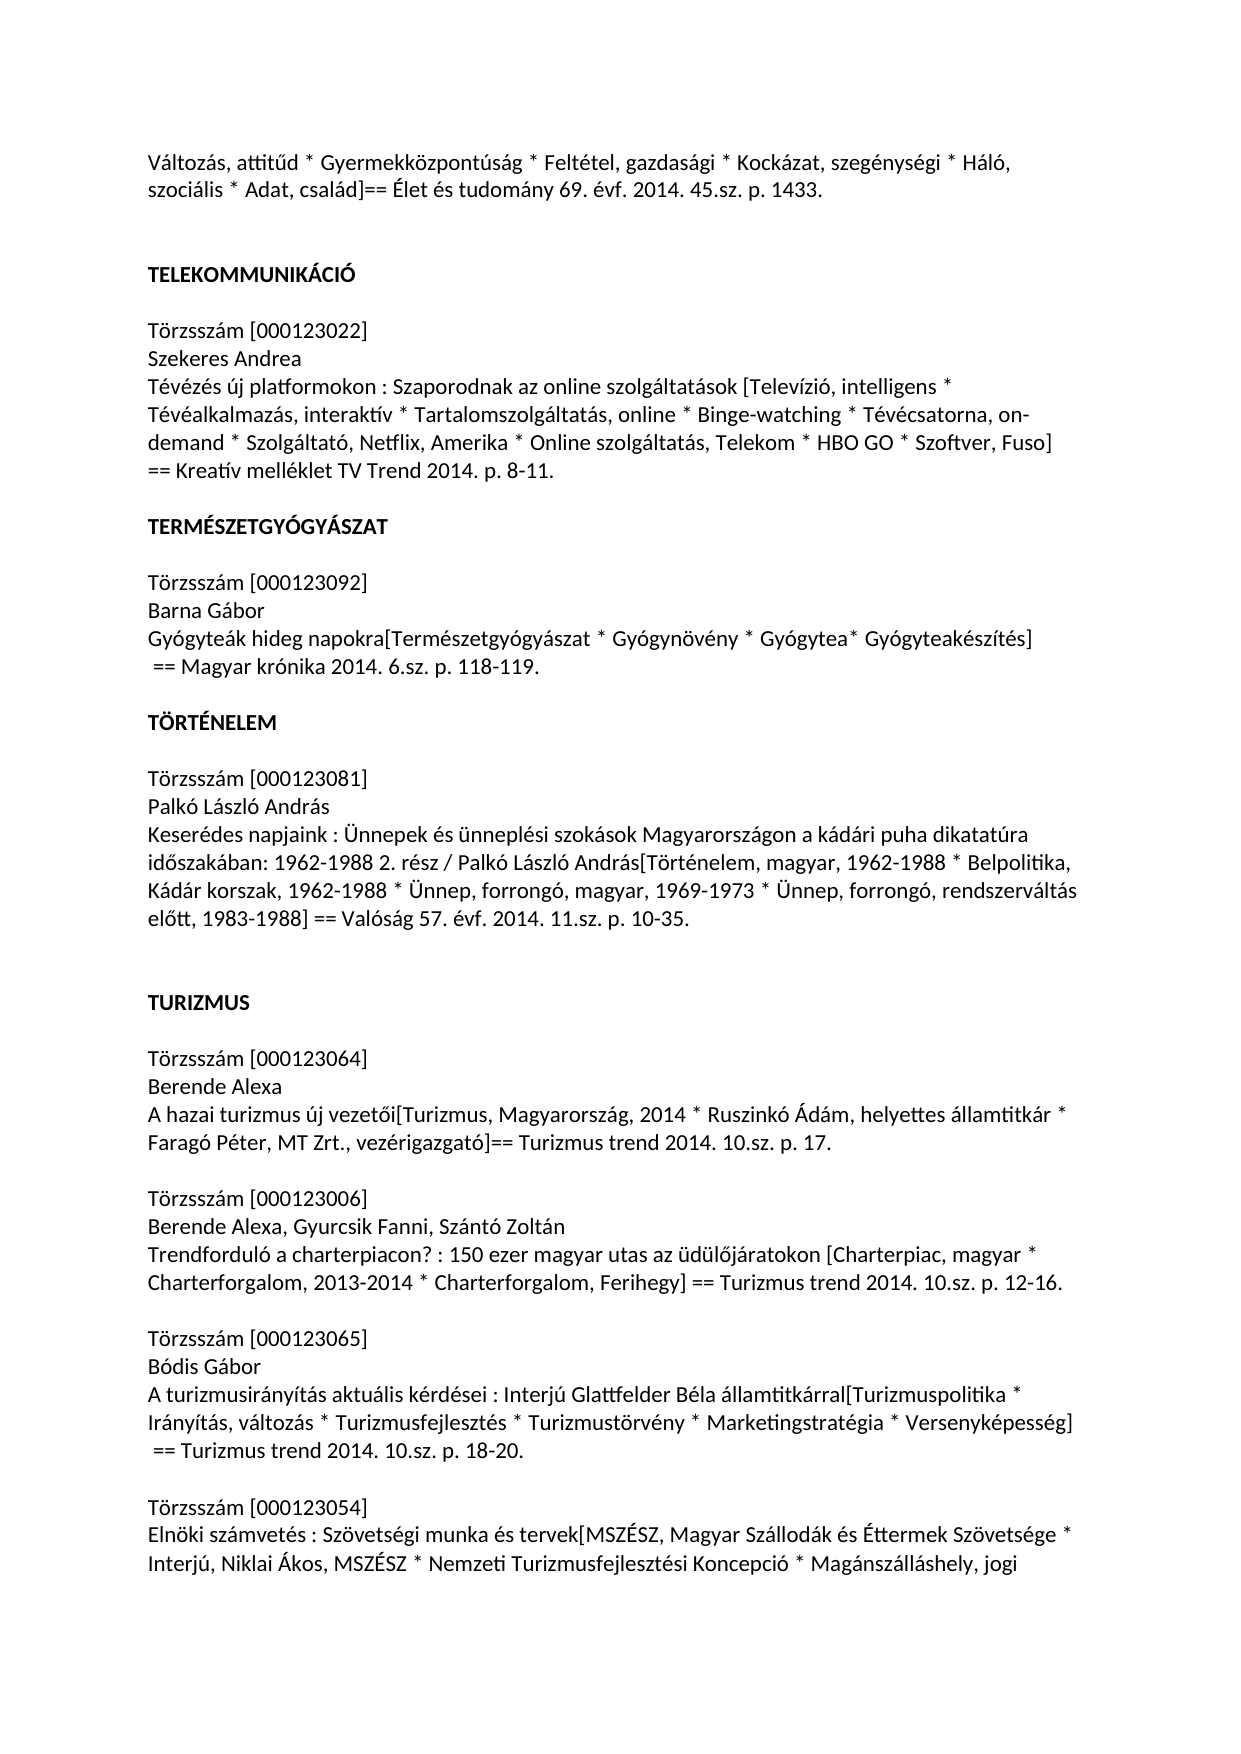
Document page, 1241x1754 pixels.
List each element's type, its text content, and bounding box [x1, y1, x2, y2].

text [148, 1521, 1093, 1577]
text Törzsszám [000123092] [148, 568, 1093, 596]
text Törzsszám [000123022] [148, 316, 1093, 344]
text Tévézés új platformokon : Szaporodnak az online szolgáltatások [Televízió, intelligens * Tévéalkalmazás, interaktív * Tartalomszolgáltatás, online * Binge-watching * Tévécsatorna, on-demand * Szolgáltató, Netflix, Amerika * Online szolgáltatás, Telekom * HBO GO * Szoftver, Fuso] [148, 372, 1093, 456]
text Berende Alexa, Gyurcsik Fanni, Szántó Zoltán [148, 1212, 1093, 1240]
text A turizmusirányítás aktuális kérdései : Interjú Glattfelder Béla államtitkárral[Turizmuspolitika * Irányítás, változás * Turizmusfejlesztés * Turizmustörvény * Marketingstratégia * Versenyképesség] [148, 1381, 1093, 1437]
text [148, 148, 1093, 204]
text Törzsszám [000123081] [148, 764, 1093, 792]
text Berende Alexa [148, 1072, 1093, 1100]
text Barna Gábor [148, 596, 1093, 624]
text == Magyar krónika 2014. 6.sz. p. 118-119. [148, 652, 1093, 680]
text Palkó László András [148, 792, 1093, 820]
text TELEKOMMUNIKÁCIÓ [148, 260, 1093, 288]
text TURIZMUS [148, 988, 1093, 1016]
text Törzsszám [000123064] [148, 1044, 1093, 1072]
text Trendforduló a charterpiacon? : 150 ezer magyar utas az üdülőjáratokon [Charterpiac, magyar * Charterforgalom, 2013-2014 * Charterforgalom, Ferihegy] == Turizmus trend 2014. 10.sz. p. 12-16. [148, 1240, 1093, 1296]
text Szekeres Andrea [148, 344, 1093, 372]
text A hazai turizmus új vezetői[Turizmus, Magyarország, 2014 * Ruszinkó Ádám, helyettes államtitkár * Faragó Péter, MT Zrt., vezérigazgató]== Turizmus trend 2014. 10.sz. p. 17. [148, 1100, 1093, 1156]
text Gyógyteák hideg napokra[Természetgyógyászat * Gyógynövény * Gyógytea* Gyógyteakészítés] [148, 624, 1093, 652]
text TERMÉSZETGYÓGYÁSZAT [148, 512, 1093, 540]
text == Turizmus trend 2014. 10.sz. p. 18-20. [148, 1437, 1093, 1464]
text == Kreatív melléklet TV Trend 2014. p. 8-11. [148, 456, 1093, 484]
text TÖRTÉNELEM [148, 708, 1093, 736]
text Törzsszám [000123006] [148, 1184, 1093, 1212]
text Törzsszám [000123065] [148, 1324, 1093, 1352]
text Törzsszám [000123054] [148, 1493, 1093, 1521]
text Keserédes napjaink : Ünnepek és ünneplési szokások Magyarországon a kádári puha dikatatúra időszakában: 1962-1988 2. rész / Palkó László András[Történelem, magyar, 1962-1988 * Belpolitika, Kádár korszak, 1962-1988 * Ünnep, forrongó, magyar, 1969-1973 * Ünnep, forrongó, rendszerváltás előtt, 1983-1988] == Valóság 57. évf. 2014. 11.sz. p. 10-35. [148, 820, 1093, 932]
text Bódis Gábor [148, 1352, 1093, 1381]
